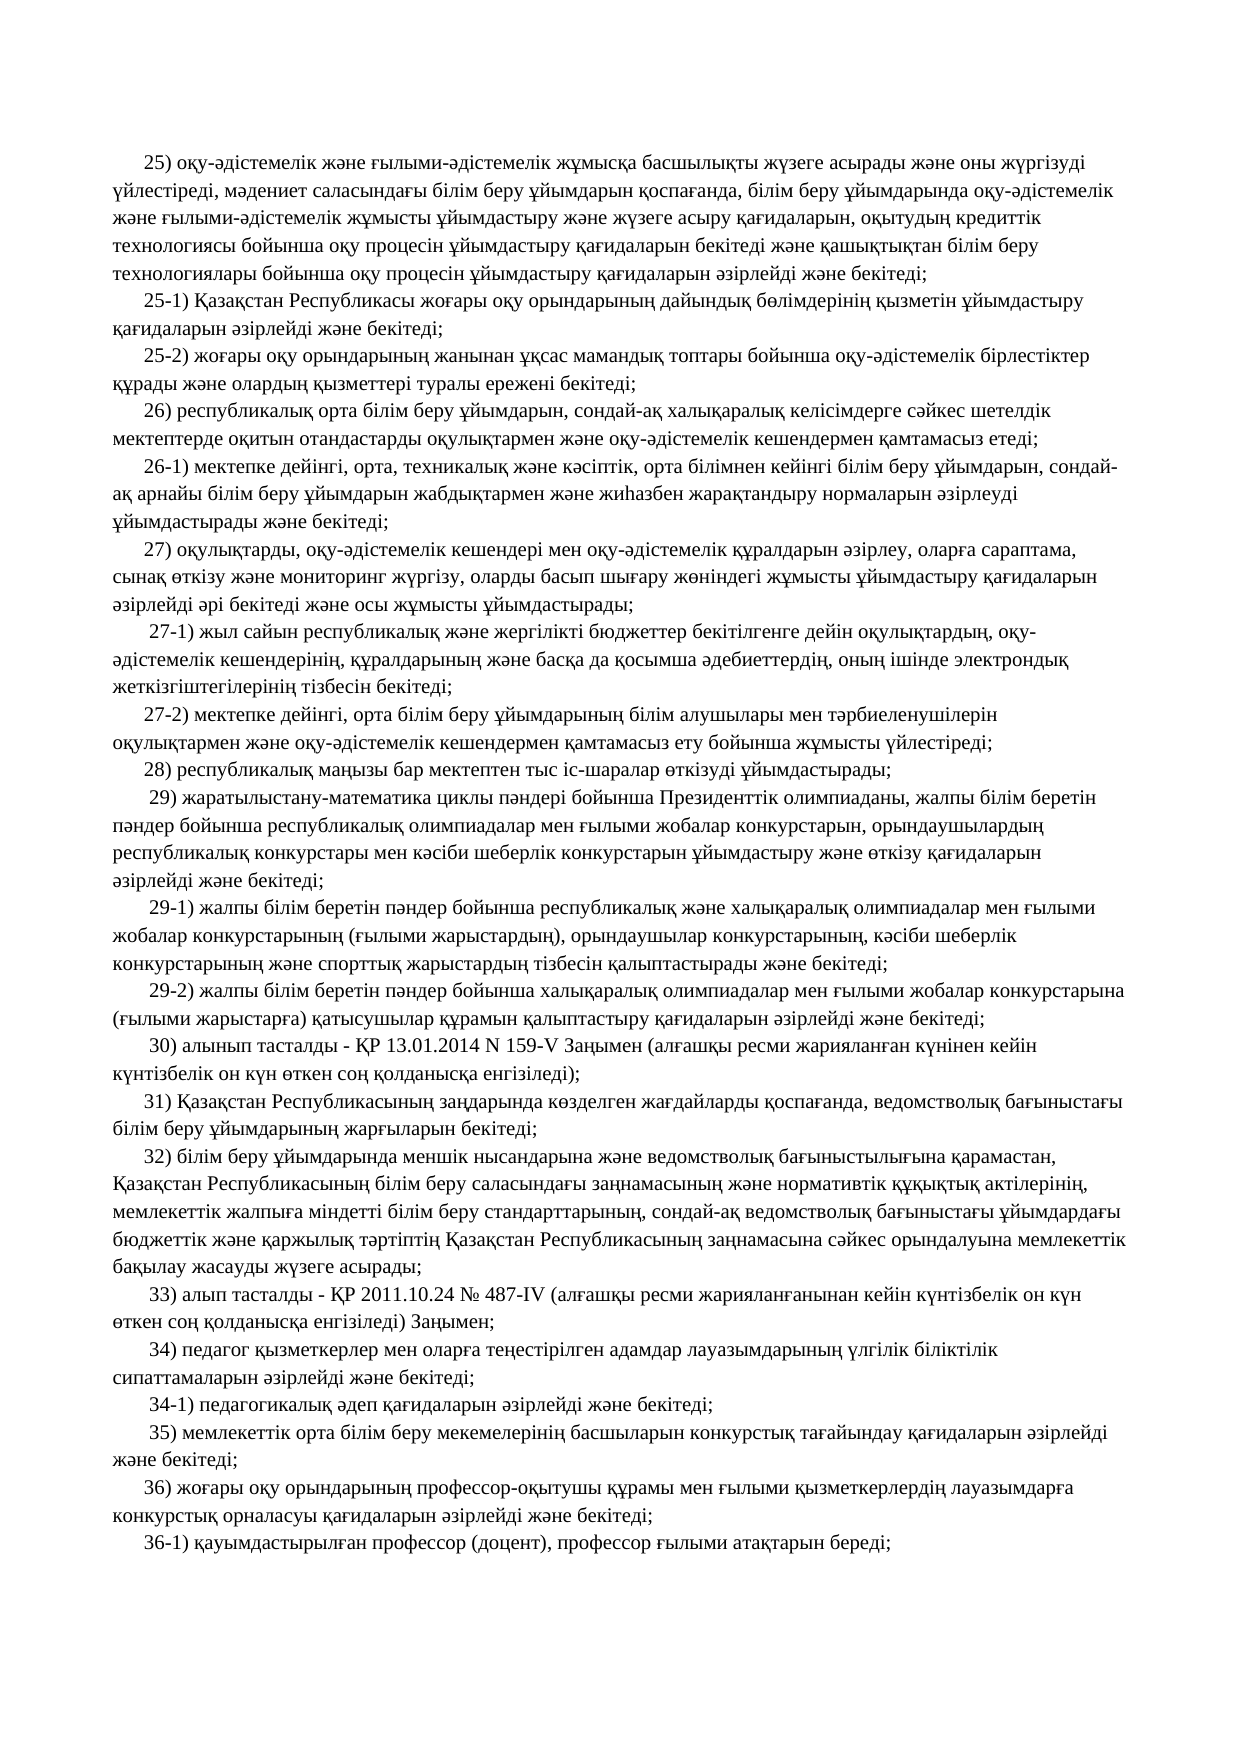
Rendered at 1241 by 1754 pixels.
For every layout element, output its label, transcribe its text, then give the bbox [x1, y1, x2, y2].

text 29-2) жалпы білім беретін пәндер бойынша халықаралық олимпиадалар мен ғылыми жобалар конкурстарына (ғылыми жарыстарға) қатысушылар құрамын қалыптастыру қағидаларын әзірлейді және бекітеді; [112, 978, 1128, 1030]
text 25-1) Қазақстан Республикасы жоғары оқу орындарының дайындық бөлімдерінің қызметін ұйымдастыру қағидаларын әзірлейді және бекітеді; [112, 288, 1128, 340]
text 27) оқулықтарды, оқу-әдiстемелiк кешендері мен оқу-әдiстемелiк құралдарын әзiрлеу, оларға сараптама, сынақ өткізу және мониторинг жүргізу, оларды басып шығару жөнiндегi жұмысты ұйымдастыру қағидаларын әзірлейді әрі бекiтедi және осы жұмысты ұйымдастырады; [112, 536, 1128, 616]
text 25-2) жоғары оқу орындарының жанынан ұқсас мамандық топтары бойынша оқу-әдістемелік бірлестіктер құрады және олардың қызметтері туралы ережені бекітеді; [112, 343, 1128, 395]
text 26) республикалық орта білім беру ұйымдарын, сондай-ақ халықаралық келісімдерге сәйкес шетелдік мектептерде оқитын отандастарды оқулықтармен және оқу-әдістемелік кешендермен қамтамасыз етеді; [112, 398, 1128, 450]
text 36) жоғары оқу орындарының профессор-оқытушы құрамы мен ғылыми қызметкерлердің лауазымдарға конкурстық орналасуы қағидаларын әзірлейді және бекітеді; [112, 1475, 1128, 1527]
text 30) алынып тасталды - ҚР 13.01.2014 N 159-V Заңымен (алғашқы ресми жарияланған күнінен кейін күнтізбелік он күн өткен соң қолданысқа енгізіледі); [112, 1033, 1128, 1085]
text 31) Қазақстан Республикасының заңдарында көзделген жағдайларды қоспағанда, ведомстволық бағыныстағы бiлiм беру ұйымдарының жарғыларын бекiтедi; [112, 1088, 1128, 1140]
text 26-1) мектепке дейiнгi, орта, техникалық және кәсiптiк, орта білімнен кейінгі бiлiм беру ұйымдарын, сондай-ақ арнайы білім беру ұйымдарын жабдықтармен және жиһазбен жарақтандыру нормаларын әзiрлеудi ұйымдастырады және бекiтедi; [112, 454, 1128, 533]
text 34) педагог қызметкерлер мен оларға теңестірілген адамдар лауазымдарының үлгілік біліктілік сипаттамаларын әзірлейді және бекітеді; [112, 1337, 1128, 1389]
text 25) оқу-әдістемелік және ғылыми-әдістемелік жұмысқа басшылықты жүзеге асырады және оны жүргізуді үйлестіреді, мәдениет саласындағы білім беру ұйымдарын қоспағанда, білім беру ұйымдарында оқу-әдістемелік және ғылыми-әдістемелік жұмысты ұйымдастыру және жүзеге асыру қағидаларын, оқытудың кредиттік технологиясы бойынша оқу процесін ұйымдастыру қағидаларын бекітеді және қашықтықтан білім беру технологиялары бойынша оқу процесін ұйымдастыру қағидаларын әзірлейді және бекітеді; [112, 150, 1128, 284]
text 36-1) қауымдастырылған профессор (доцент), профессор ғылыми атақтарын береді; [112, 1530, 1128, 1554]
text 27-1) жыл сайын республикалық және жергілікті бюджеттер бекітілгенге дейін оқулықтардың, оқу-әдiстемелiк кешендерiнiң, құралдарының және басқа да қосымша әдебиеттердiң, оның ішінде электрондық жеткізгіштегілерінің тiзбесiн бекiтедi; [112, 619, 1128, 698]
text 27-2) мектепке дейінгі, орта білім беру ұйымдарының білім алушылары мен тәрбиеленушілерін оқулықтармен және оқу-әдістемелік кешендермен қамтамасыз ету бойынша жұмысты үйлестіреді; [112, 702, 1128, 754]
text 29) жаратылыстану-математика циклы пәндері бойынша Президенттік олимпиаданы, жалпы білім беретін пәндер бойынша республикалық олимпиадалар мен ғылыми жобалар конкурстарын, орындаушылардың республикалық конкурстары мен кәсіби шеберлік конкурстарын ұйымдастыру және өткізу қағидаларын әзірлейді және бекітеді; [112, 785, 1128, 892]
text 33) алып тасталды - ҚР 2011.10.24 № 487-ІV (алғашқы ресми жарияланғанынан кейін күнтiзбелiк он күн өткен соң қолданысқа енгiзiледi) Заңымен; [112, 1282, 1128, 1333]
text 28) республикалық маңызы бар мектептен тыс іс-шаралар өткізуді ұйымдастырады; [112, 757, 1128, 781]
text 34-1) педагогикалық әдеп қағидаларын әзірлейді және бекітеді; [112, 1392, 1128, 1416]
text 29-1) жалпы білім беретін пәндер бойынша республикалық және халықаралық олимпиадалар мен ғылыми жобалар конкурстарының (ғылыми жарыстардың), орындаушылар конкурстарының, кәсіби шеберлік конкурстарының және спорттық жарыстардың тізбесін қалыптастырады және бекітеді; [112, 895, 1128, 974]
text 32) білім беру ұйымдарында меншік нысандарына және ведомстволық бағыныстылығына қарамастан, Қазақстан Республикасының білім беру саласындағы заңнамасының және нормативтік құқықтық актілерінің, мемлекеттік жалпыға міндетті білім беру стандарттарының, сондай-ақ ведомстволық бағыныстағы ұйымдардағы бюджеттік және қаржылық тәртіптің Қазақстан Республикасының заңнамасына сәйкес орындалуына мемлекеттік бақылау жасауды жүзеге асырады; [112, 1144, 1128, 1278]
text 35) мемлекеттік орта білім беру мекемелерінің басшыларын конкурстық тағайындау қағидаларын әзірлейді және бекітеді; [112, 1420, 1128, 1471]
